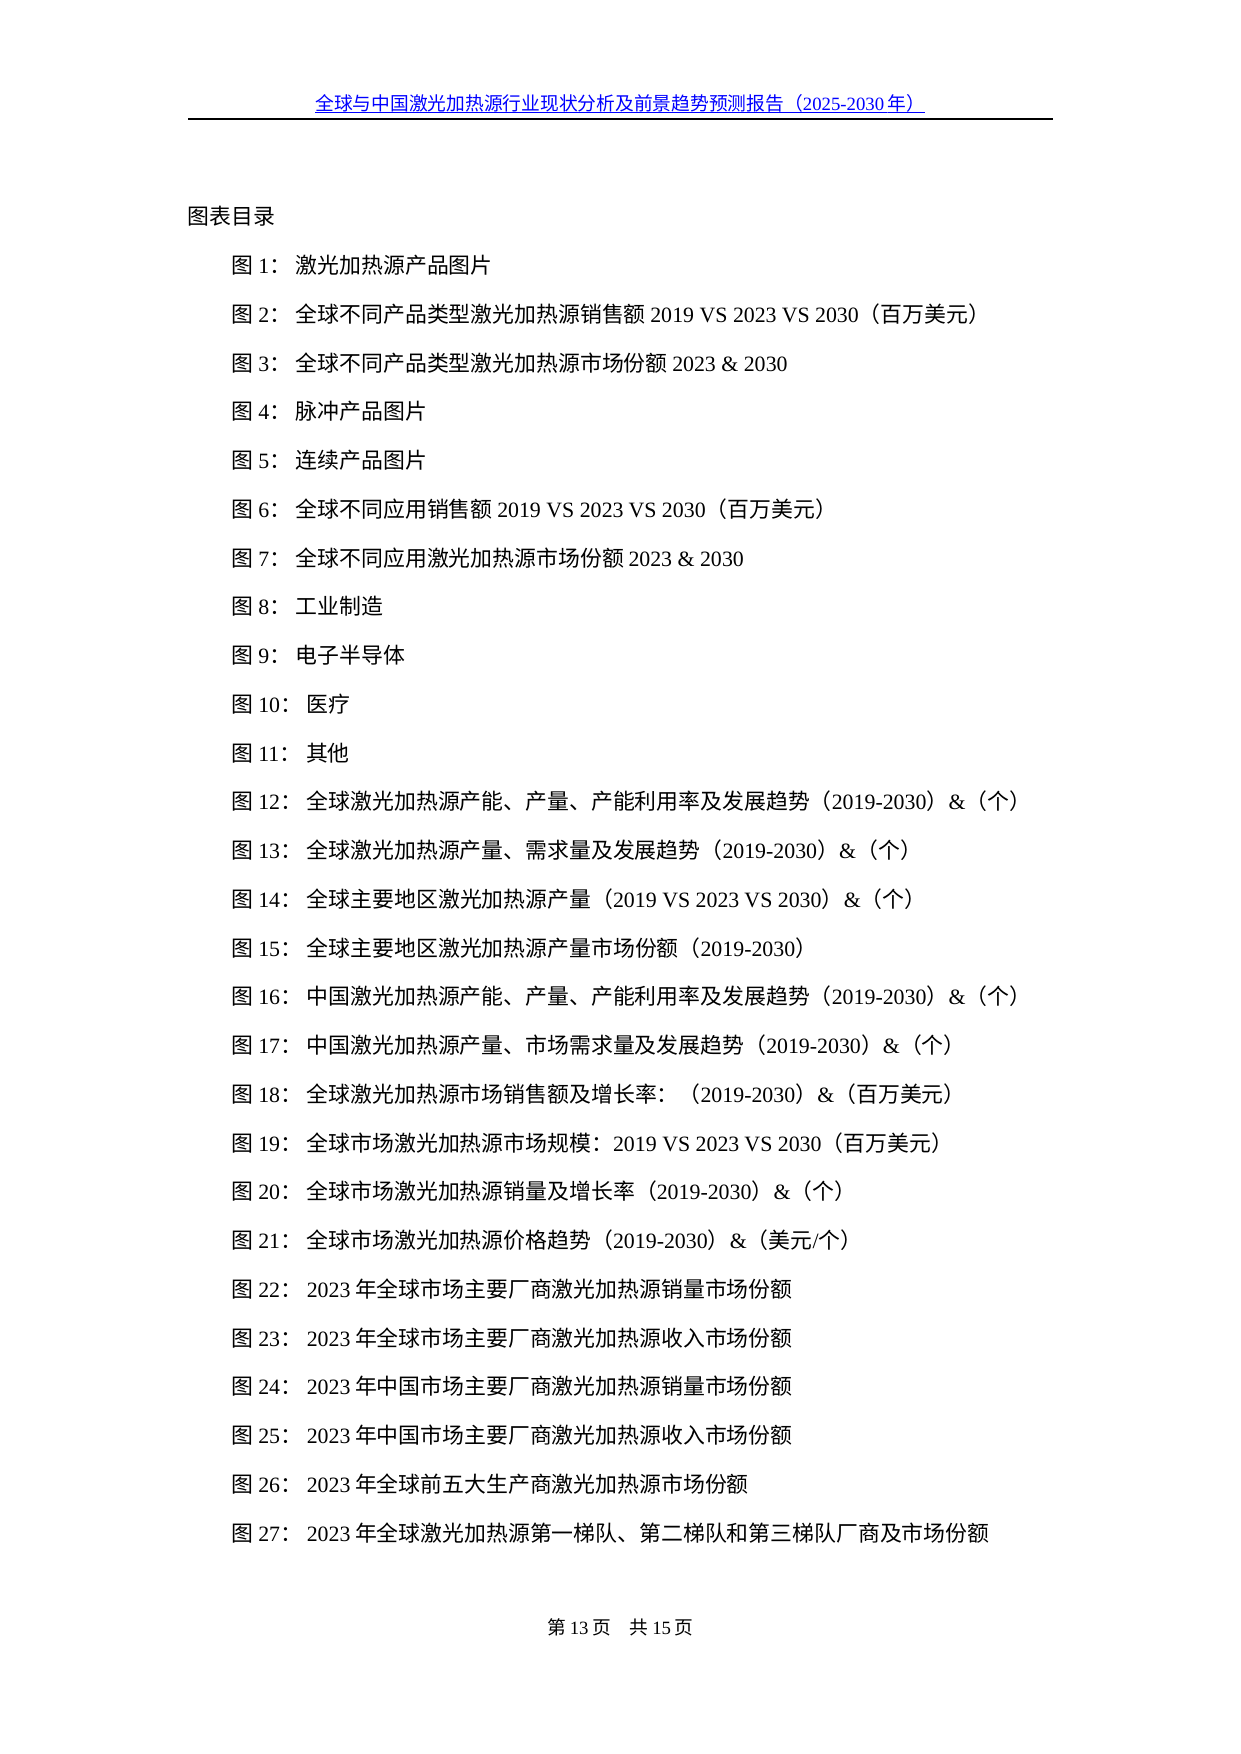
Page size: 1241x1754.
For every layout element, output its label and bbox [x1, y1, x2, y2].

text [187, 150, 1053, 1548]
